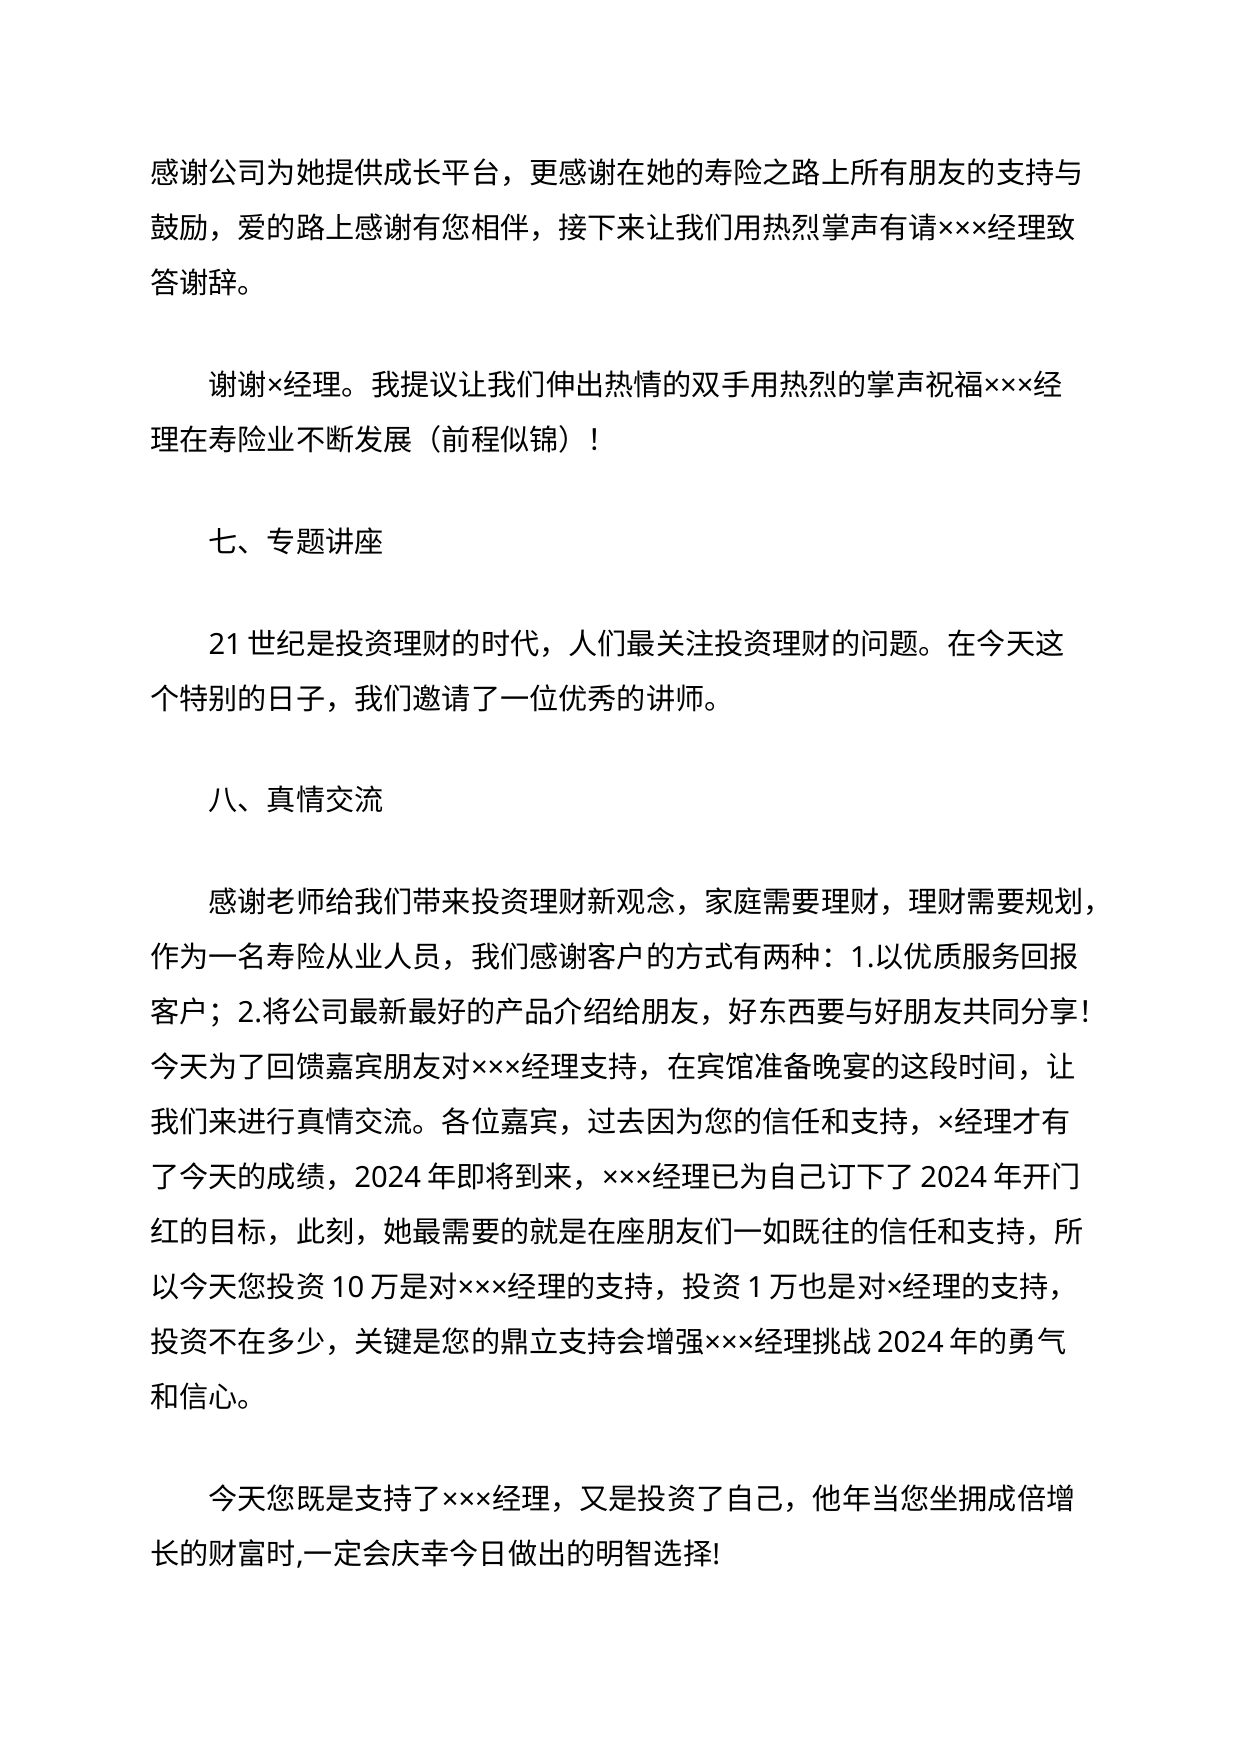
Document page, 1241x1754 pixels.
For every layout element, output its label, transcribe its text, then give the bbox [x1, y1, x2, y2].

text 感谢老师给我们带来投资理财新观念，家庭需要理财，理财需要规划，作为一名寿险从业人员，我们感谢客户的方式有两种：1.以优质服务回报客户；2.将公司最新最好的产品介绍给朋友，好东西要与好朋友共同分享！今天为了回馈嘉宾朋友对×××经理支持，在宾馆准备晚宴的这段时间，让我们来进行真情交流。各位嘉宾，过去因为您的信任和支持，×经理才有了今天的成绩，2024年即将到来，×××经理已为自己订下了2024年开门红的目标，此刻，她最需要的就是在座朋友们一如既往的信任和支持，所以今天您投资10万是对×××经理的支持，投资1万也是对×经理的支持，投资不在多少，关键是您的鼎立支持会增强×××经理挑战2024年的勇气和信心。 [150, 879, 1090, 1416]
text 21世纪是投资理财的时代，人们最关注投资理财的问题。在今天这个特别的日子，我们邀请了一位优秀的讲师。 [150, 620, 1090, 717]
text 七、专题讲座 [150, 518, 1090, 561]
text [150, 150, 1090, 302]
text 八、真情交流 [150, 777, 1090, 819]
text 今天您既是支持了×××经理，又是投资了自己，他年当您坐拥成倍增长的财富时,一定会庆幸今日做出的明智选择! [150, 1475, 1090, 1573]
text 谢谢×经理。我提议让我们伸出热情的双手用热烈的掌声祝福×××经理在寿险业不断发展（前程似锦）！ [150, 362, 1090, 459]
